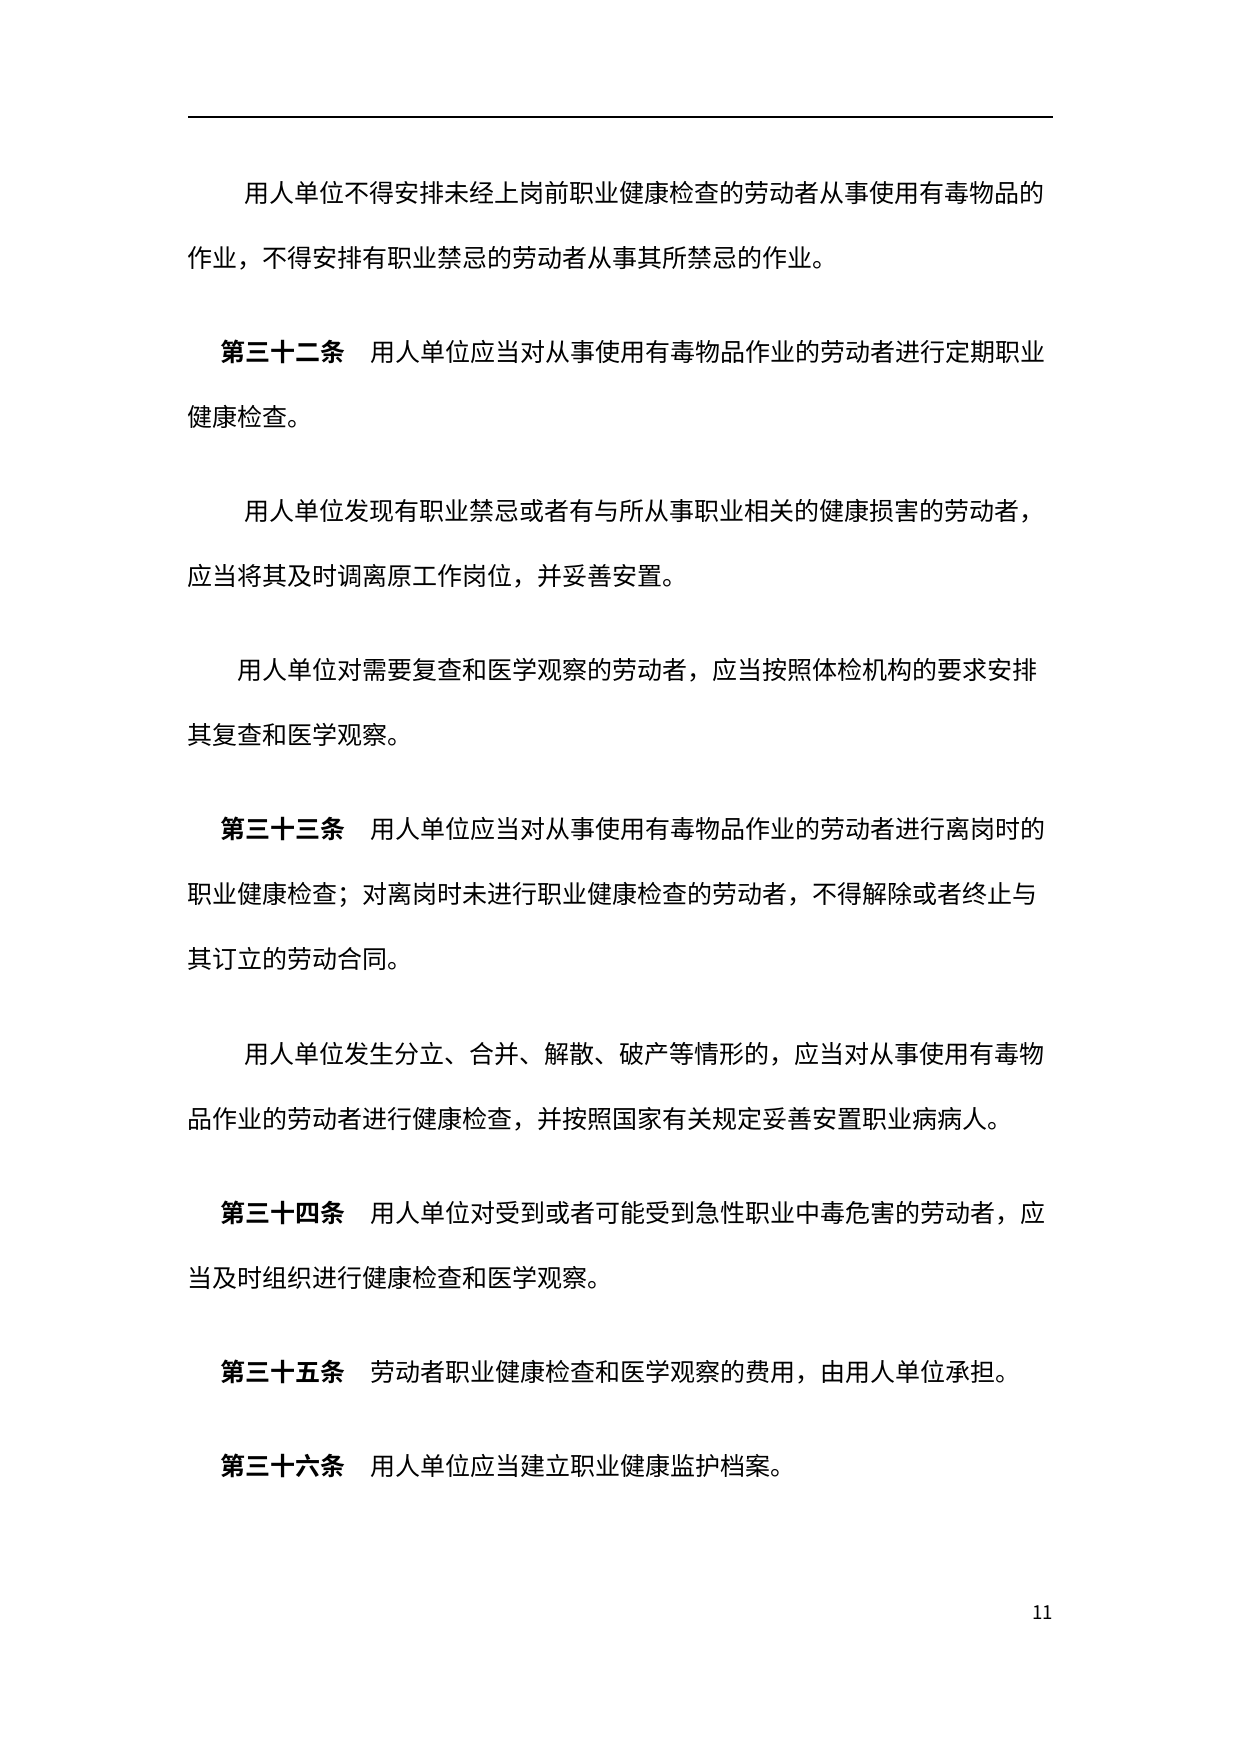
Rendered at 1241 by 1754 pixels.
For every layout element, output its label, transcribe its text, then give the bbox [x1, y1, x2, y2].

text 第三十三条 用人单位应当对从事使用有毒物品作业的劳动者进行离岗时的职业健康检查；对离岗时未进行职业健康检查的劳动者，不得解除或者终止与其订立的劳动合同。 [187, 796, 1053, 991]
text 第三十二条 用人单位应当对从事使用有毒物品作业的劳动者进行定期职业健康检查。 [187, 318, 1053, 448]
text 第三十四条 用人单位对受到或者可能受到急性职业中毒危害的劳动者，应当及时组织进行健康检查和医学观察。 [187, 1179, 1053, 1309]
text 第三十五条 劳动者职业健康检查和医学观察的费用，由用人单位承担。 [187, 1338, 1053, 1403]
text 用人单位发现有职业禁忌或者有与所从事职业相关的健康损害的劳动者，应当将其及时调离原工作岗位，并妥善安置。 [187, 477, 1053, 607]
text 用人单位发生分立、合并、解散、破产等情形的，应当对从事使用有毒物品作业的劳动者进行健康检查，并按照国家有关规定妥善安置职业病病人。 [187, 1020, 1053, 1150]
text 用人单位对需要复查和医学观察的劳动者，应当按照体检机构的要求安排其复查和医学观察。 [187, 636, 1053, 766]
text 用人单位不得安排未经上岗前职业健康检查的劳动者从事使用有毒物品的作业，不得安排有职业禁忌的劳动者从事其所禁忌的作业。 [187, 159, 1053, 289]
text 第三十六条 用人单位应当建立职业健康监护档案。 [187, 1432, 1053, 1497]
